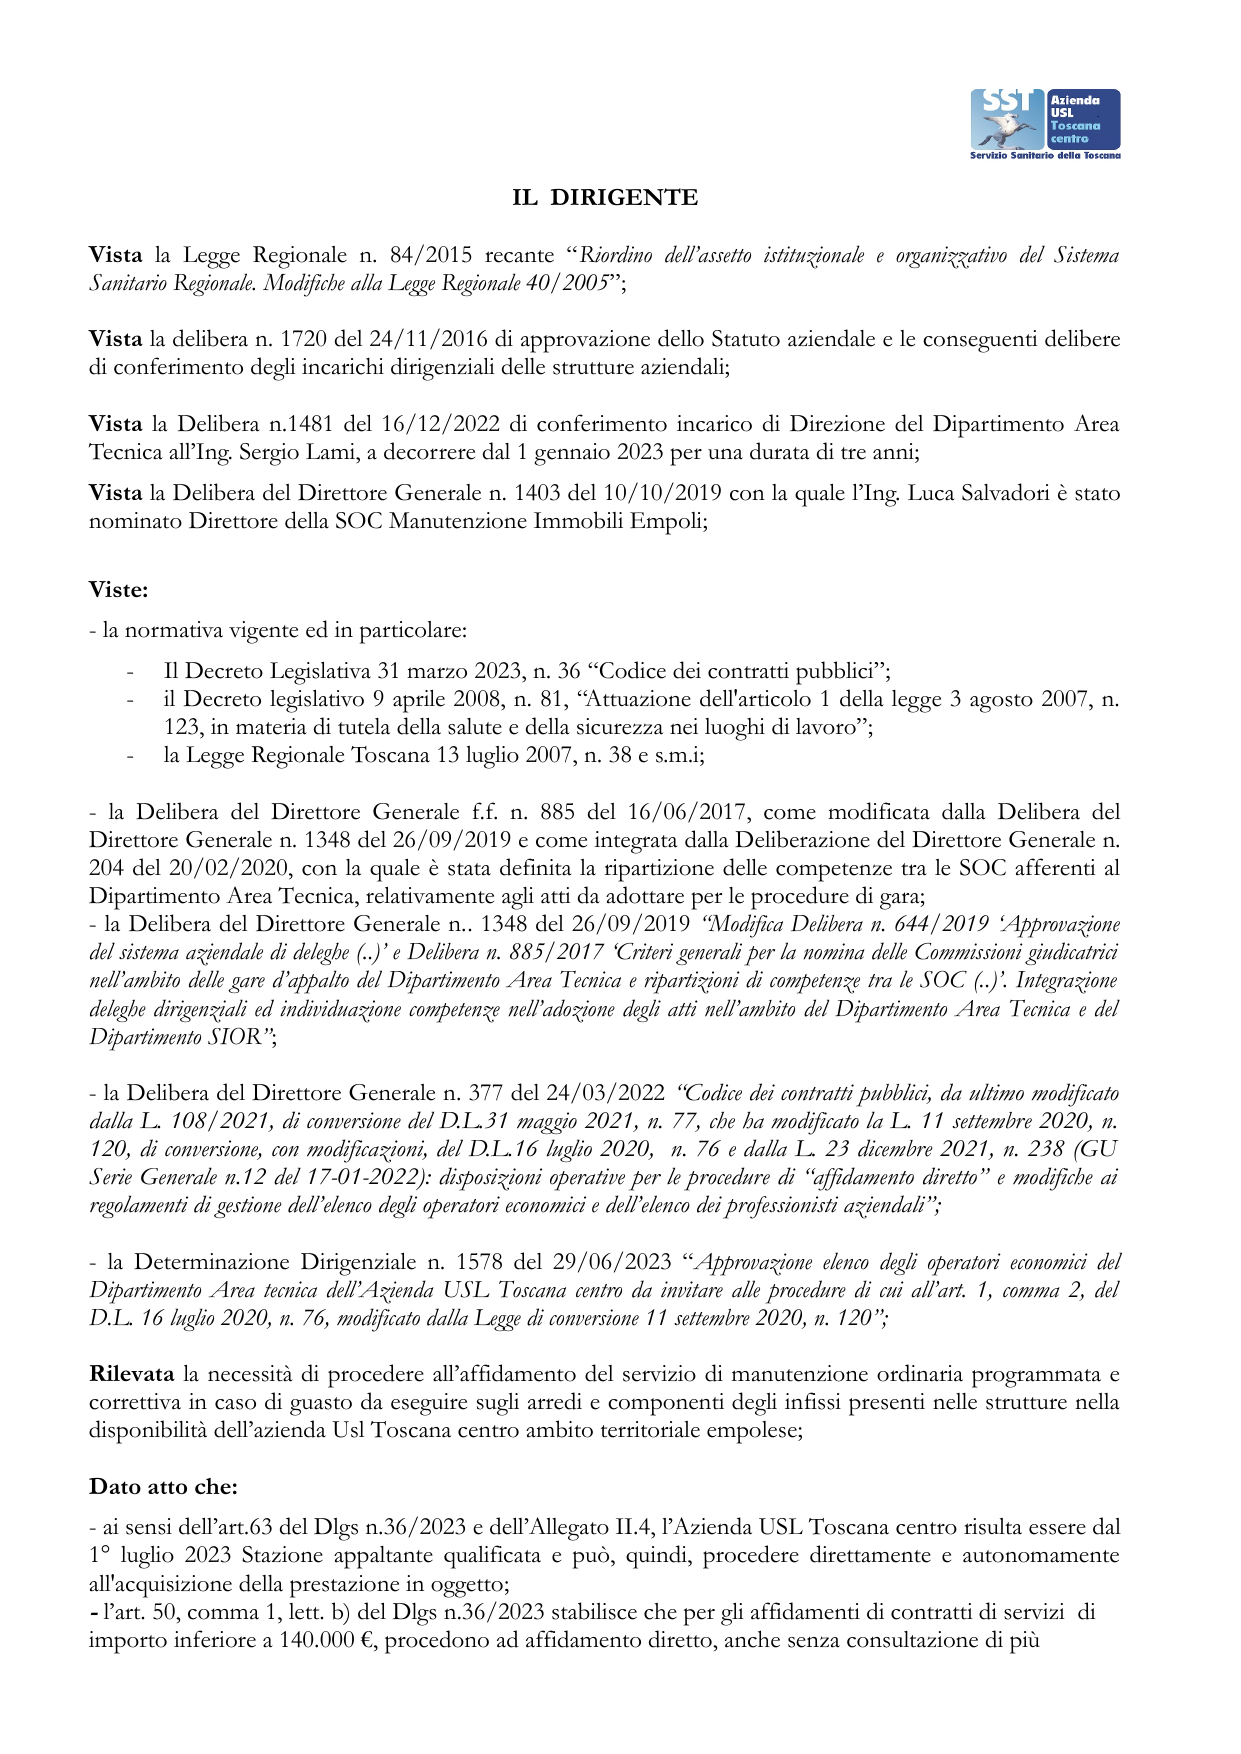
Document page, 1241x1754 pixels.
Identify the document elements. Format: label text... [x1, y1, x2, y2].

text Dato atto che: [89, 1472, 1122, 1501]
text Rilevata la necessità di procedere all’affidamento del servizio di manutenzione ordinaria programmata e correttiva in caso di guasto da eseguire sugli arredi e componenti degli infissi presenti nelle strutture nella disponibilità dell’azienda Usl Toscana centro ambito territoriale empolese; [89, 1360, 1122, 1444]
text Vista la delibera n. 1720 del 24/11/2016 di approvazione dello Statuto aziendale e le conseguenti delibere di conferimento degli incarichi dirigenziali delle strutture aziendali; [89, 325, 1122, 381]
text - la Delibera del Direttore Generale n.. 1348 del 26/09/2019 “Modifica Delibera n. 644/2019 ‘Approvazione del sistema aziendale di deleghe (..)’ e Delibera n. 885/2017 ‘Criteri generali per la nomina delle Commissioni giudicatrici nell’ambito delle gare d’appalto del Dipartimento Area Tecnica e ripartizioni di competenze tra le SOC (..)’. Integrazione deleghe dirigenziali ed individuazione competenze nell’adozione degli atti nell’ambito del Dipartimento Area Tecnica e del Dipartimento SIOR”; [89, 910, 1122, 1051]
picture [968, 89, 1123, 161]
list la Legge Regionale Toscana 13 luglio 2007, n. 38 e s.m.i; [126, 741, 1122, 769]
text Vista la Legge Regionale n. 84/2015 recante “Riordino dell’assetto istituzionale e organizzativo del Sistema Sanitario Regionale. Modifiche alla Legge Regionale 40/2005”; [89, 241, 1122, 297]
text Viste: [89, 576, 1122, 604]
text IL DIRIGENTE [89, 184, 1122, 212]
list Il Decreto Legislativa 31 marzo 2023, n. 36 “Codice dei contratti pubblici”; [126, 657, 1122, 685]
text - la Delibera del Direttore Generale f.f. n. 885 del 16/06/2017, come modificata dalla Delibera del Direttore Generale n. 1348 del 26/09/2019 e come integrata dalla Deliberazione del Direttore Generale n. 204 del 20/02/2020, con la quale è stata definita la ripartizione delle competenze tra le SOC afferenti al Dipartimento Area Tecnica, relativamente agli atti da adottare per le procedure di gara; [89, 797, 1122, 910]
text - la normativa vigente ed in particolare: [89, 616, 1122, 644]
text - ai sensi dell’art.63 del Dlgs n.36/2023 e dell’Allegato II.4, l’Azienda USL Toscana centro risulta essere dal 1° luglio 2023 Stazione appaltante qualificata e può, quindi, procedere direttamente e autonomamente all'acquisizione della prestazione in oggetto; [89, 1513, 1122, 1597]
text Vista la Delibera del Direttore Generale n. 1403 del 10/10/2019 con la quale l’Ing. Luca Salvadori è stato nominato Direttore della SOC Manutenzione Immobili Empoli; [89, 479, 1122, 535]
text - la Delibera del Direttore Generale n. 377 del 24/03/2022 “Codice dei contratti pubblici, da ultimo modificato dalla L. 108/2021, di conversione del D.L.31 maggio 2021, n. 77, che ha modificato la L. 11 settembre 2020, n. 120, di conversione, con modificazioni, del D.L.16 luglio 2020, n. 76 e dalla L. 23 dicembre 2021, n. 238 (GU Serie Generale n.12 del 17-01-2022): disposizioni operative per le procedure di “affidamento diretto” e modifiche ai regolamenti di gestione dell’elenco degli operatori economici e dell’elenco dei professionisti aziendali”; [89, 1079, 1122, 1219]
text Vista la Delibera n.1481 del 16/12/2022 di conferimento incarico di Direzione del Dipartimento Area Tecnica all’Ing. Sergio Lami, a decorrere dal 1 gennaio 2023 per una durata di tre anni; [89, 410, 1122, 466]
text - l’art. 50, comma 1, lett. b) del Dlgs n.36/2023 stabilisce che per gli affidamenti di contratti di servizi di importo inferiore a 140.000 €, procedono ad affidamento diretto, anche senza consultazione di più [89, 1597, 1122, 1654]
list il Decreto legislativo 9 aprile 2008, n. 81, “Attuazione dell'articolo 1 della legge 3 agosto 2007, n. 123, in materia di tutela della salute e della sicurezza nei luoghi di lavoro”; [126, 685, 1122, 741]
text - la Determinazione Dirigenziale n. 1578 del 29/06/2023 “Approvazione elenco degli operatori economici del Dipartimento Area tecnica dell’Azienda USL Toscana centro da invitare alle procedure di cui all’art. 1, comma 2, del D.L. 16 luglio 2020, n. 76, modificato dalla Legge di conversione 11 settembre 2020, n. 120”; [89, 1247, 1122, 1332]
